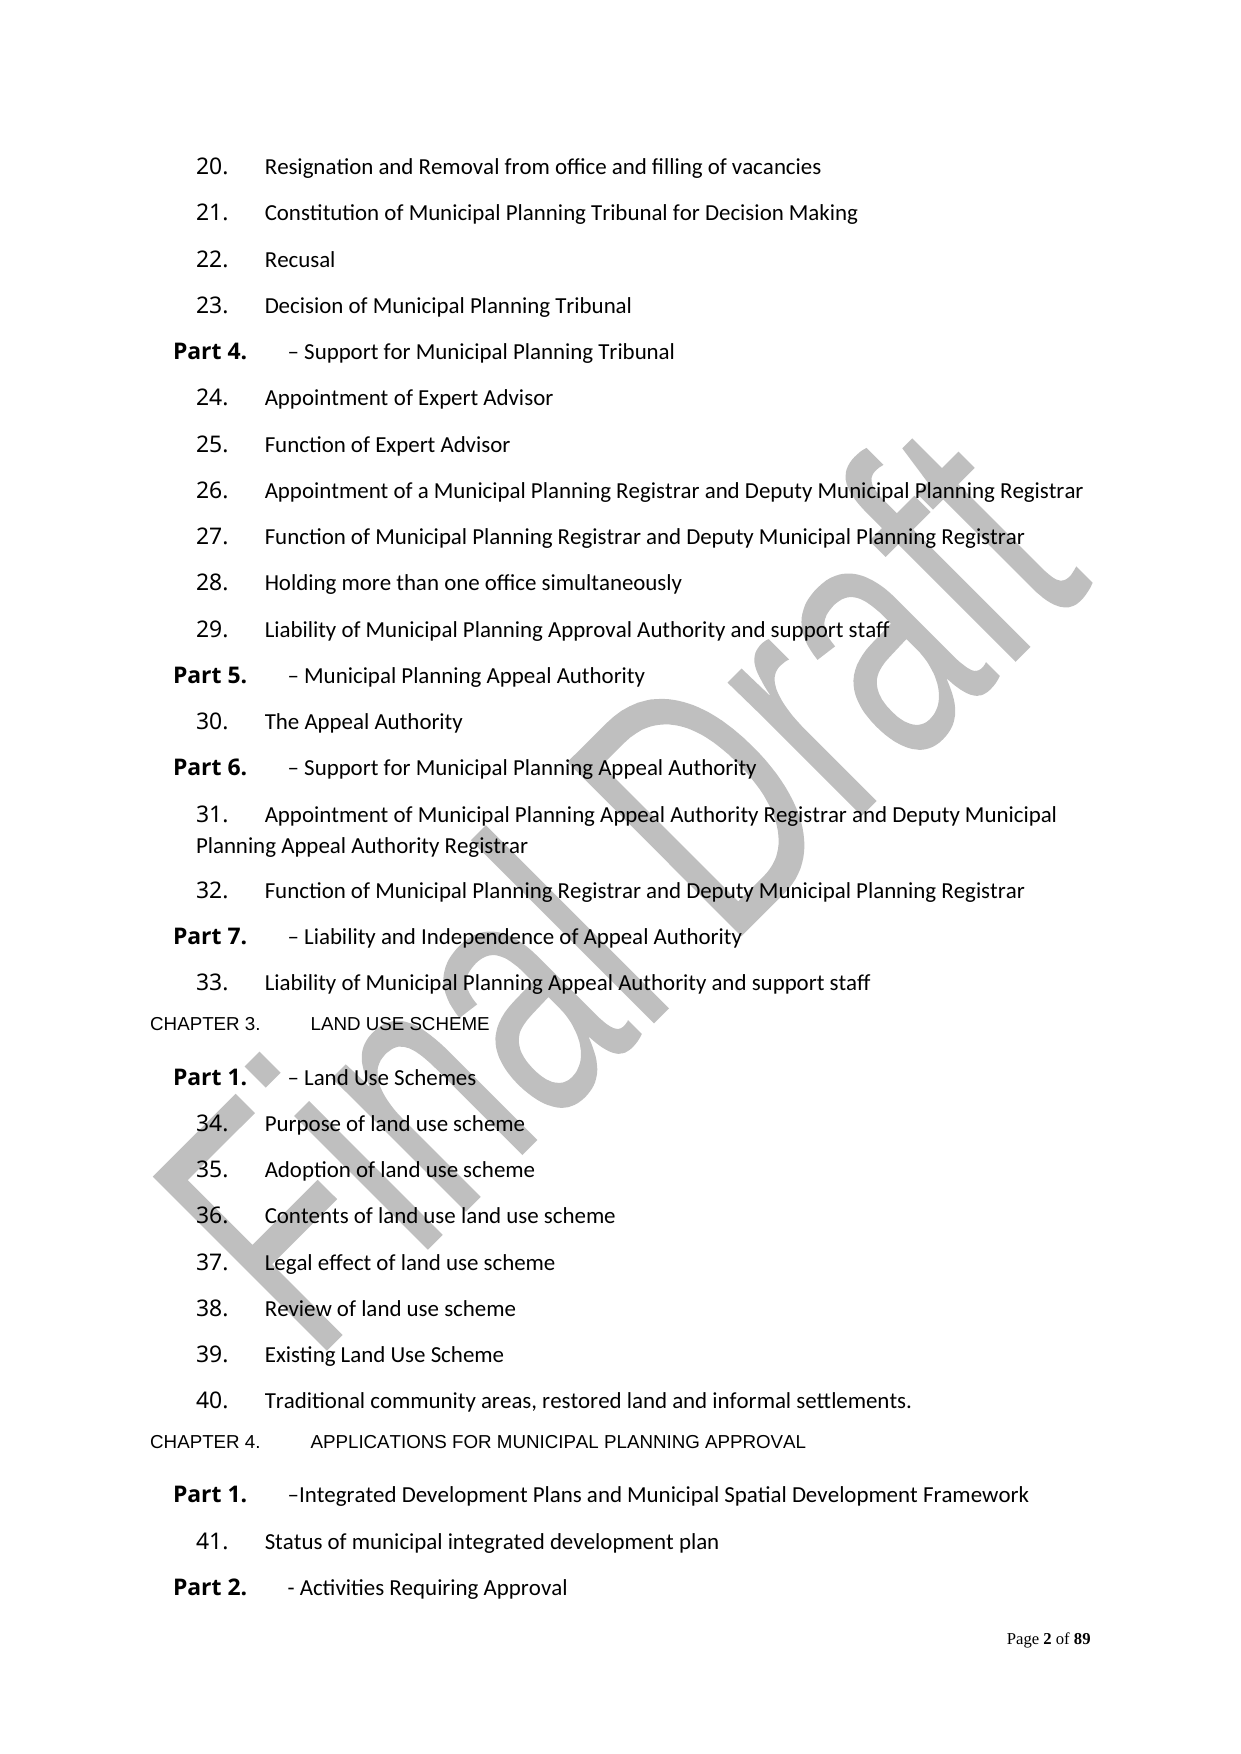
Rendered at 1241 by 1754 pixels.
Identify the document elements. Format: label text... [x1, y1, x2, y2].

text 21. Constitution of Municipal Planning Tribunal for Decision Making [196, 196, 1090, 227]
text 39. Existing Land Use Scheme [196, 1338, 1090, 1369]
text Part 5. – Municipal Planning Appeal Authority [173, 659, 1090, 690]
text 36. Contents of land use land use scheme [196, 1199, 1090, 1230]
text 20. Resignation and Removal from office and filling of vacancies [196, 150, 1090, 181]
text 40. Traditional community areas, restored land and informal settlements. [196, 1384, 1090, 1415]
text 37. Legal effect of land use scheme [196, 1245, 1090, 1277]
text Part 1. –Integrated Development Plans and Municipal Spatial Development Framework [173, 1478, 1090, 1510]
text 33. Liability of Municipal Planning Appeal Authority and support staff [196, 966, 1090, 997]
text 22. Recusal [196, 242, 1090, 274]
text Part 1. – Land Use Schemes [173, 1060, 1090, 1092]
text 26. Appointment of a Municipal Planning Registrar and Deputy Municipal Planning Registrar [196, 474, 1090, 505]
text 38. Review of land use scheme [196, 1292, 1090, 1323]
text 25. Function of Expert Advisor [196, 427, 1090, 459]
text Part 6. – Support for Municipal Planning Appeal Authority [173, 751, 1090, 782]
text 29. Liability of Municipal Planning Approval Authority and support staff [196, 612, 1090, 644]
text 23. Decision of Municipal Planning Tribunal [196, 289, 1090, 320]
text 31. Appointment of Municipal Planning Appeal Authority Registrar and Deputy Municipal Planning Appeal Authority Registrar [196, 797, 1090, 859]
text CHAPTER 4. APPLICATIONS FOR MUNICIPAL PLANNING APPROVAL [150, 1430, 1090, 1452]
text 41. Status of municipal integrated development plan [196, 1525, 1090, 1556]
text 35. Adoption of land use scheme [196, 1153, 1090, 1184]
text 24. Appointment of Expert Advisor [196, 381, 1090, 412]
text Part 2. - Activities Requiring Approval [173, 1571, 1090, 1602]
text 28. Holding more than one office simultaneously [196, 566, 1090, 597]
text 30. The Appeal Authority [196, 705, 1090, 736]
text 27. Function of Municipal Planning Registrar and Deputy Municipal Planning Registrar [196, 520, 1090, 551]
text Part 7. – Liability and Independence of Appeal Authority [173, 920, 1090, 951]
text 32. Function of Municipal Planning Registrar and Deputy Municipal Planning Registrar [196, 874, 1090, 905]
text 34. Purpose of land use scheme [196, 1107, 1090, 1138]
text CHAPTER 3. LAND USE SCHEME [150, 1012, 1090, 1034]
text Part 4. – Support for Municipal Planning Tribunal [173, 335, 1090, 366]
